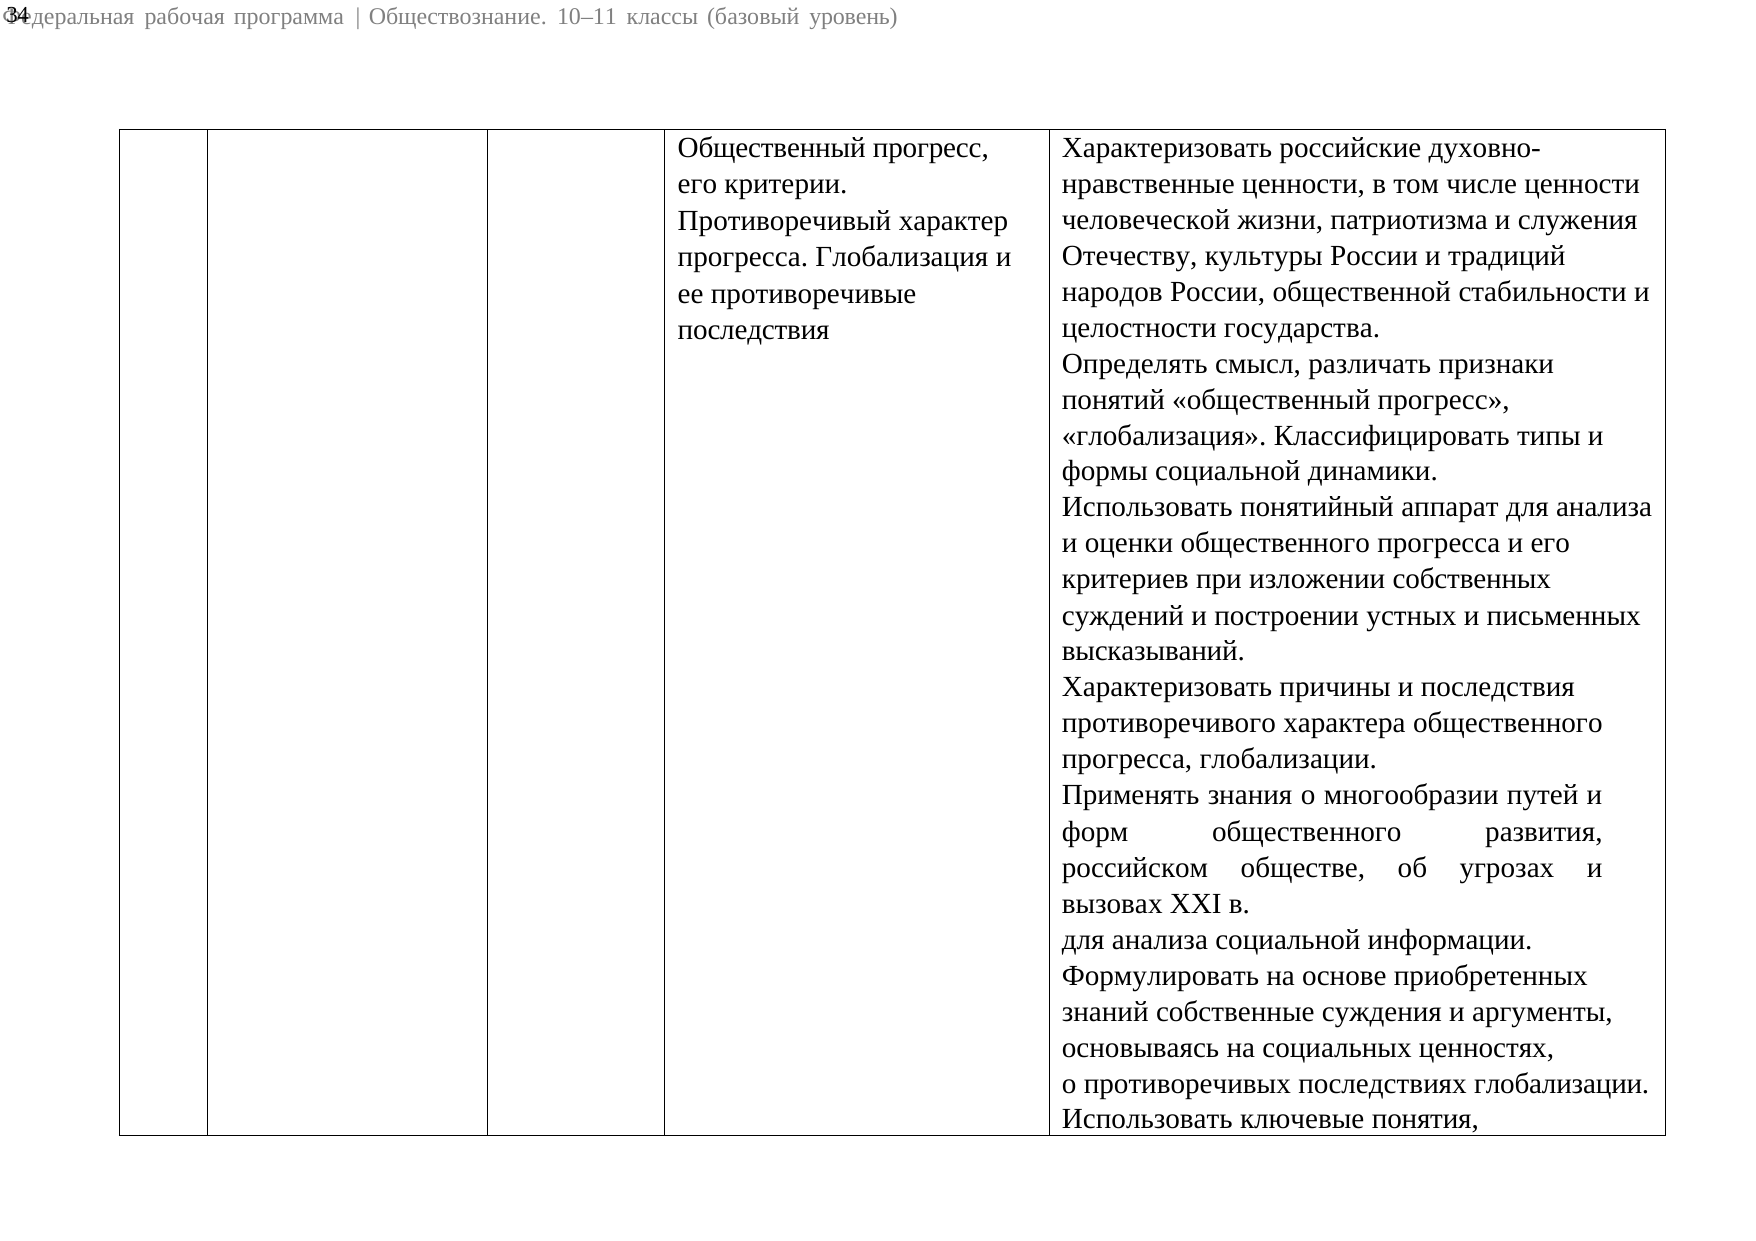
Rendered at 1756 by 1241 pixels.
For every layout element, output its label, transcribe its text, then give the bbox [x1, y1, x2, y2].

table_header Характеризовать российские духовно- нравственные ценности, в том числе ценности человеческой жизни, патриотизма и служения Отечеству, культуры России и традиций народов России, общественной стабильности и целостности государства. Определять смысл, различать признаки понятий «общественный прогресс», «глобализация». Классифицировать типы и формы социальной динамики. Использовать понятийный аппарат для анализа и оценки общественного прогресса и его критериев при изложении собственных суждений и построении устных и письменных высказываний. Характеризовать причины и последствия противоречивого характера общественного прогресса, глобализации. Применять знания о многообразии путей и форм общественного развития, российском обществе, об угрозах и вызовах XXI в. для анализа социальной информации. Формулировать на основе приобретенных знаний собственные суждения и аргументы, основываясь на социальных ценностях, о противоречивых последствиях глобализации. Использовать ключевые понятия, [1050, 130, 1665, 1134]
table_header [208, 130, 487, 1134]
table_header Общественный прогресс, его критерии. Противоречивый характер прогресса. Глобализация и ее противоречивые последствия [665, 130, 1049, 1134]
table_header [120, 130, 207, 1134]
table_header [488, 130, 664, 1134]
